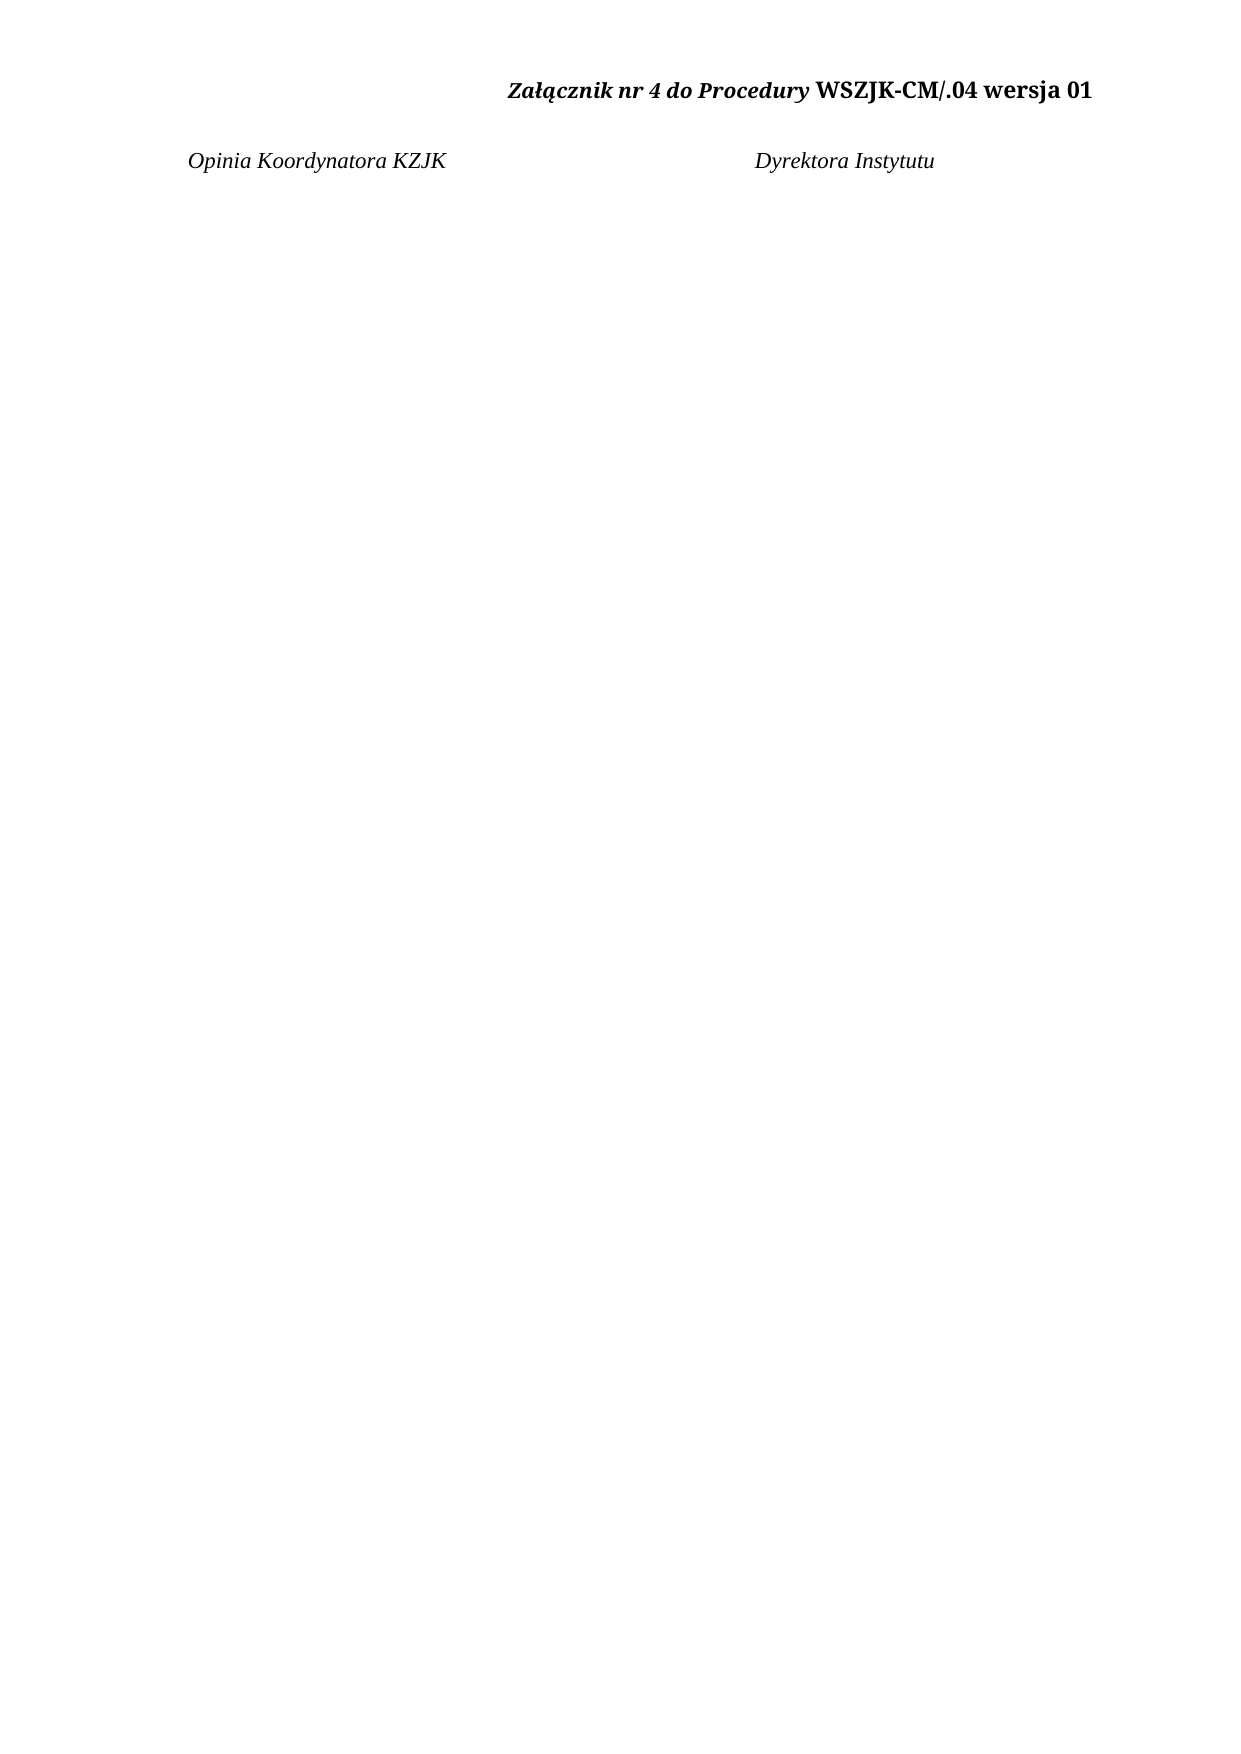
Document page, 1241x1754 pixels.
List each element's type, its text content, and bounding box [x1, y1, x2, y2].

text Opinia Koordynatora KZJK Dyrektora Instytutu [148, 148, 1093, 174]
